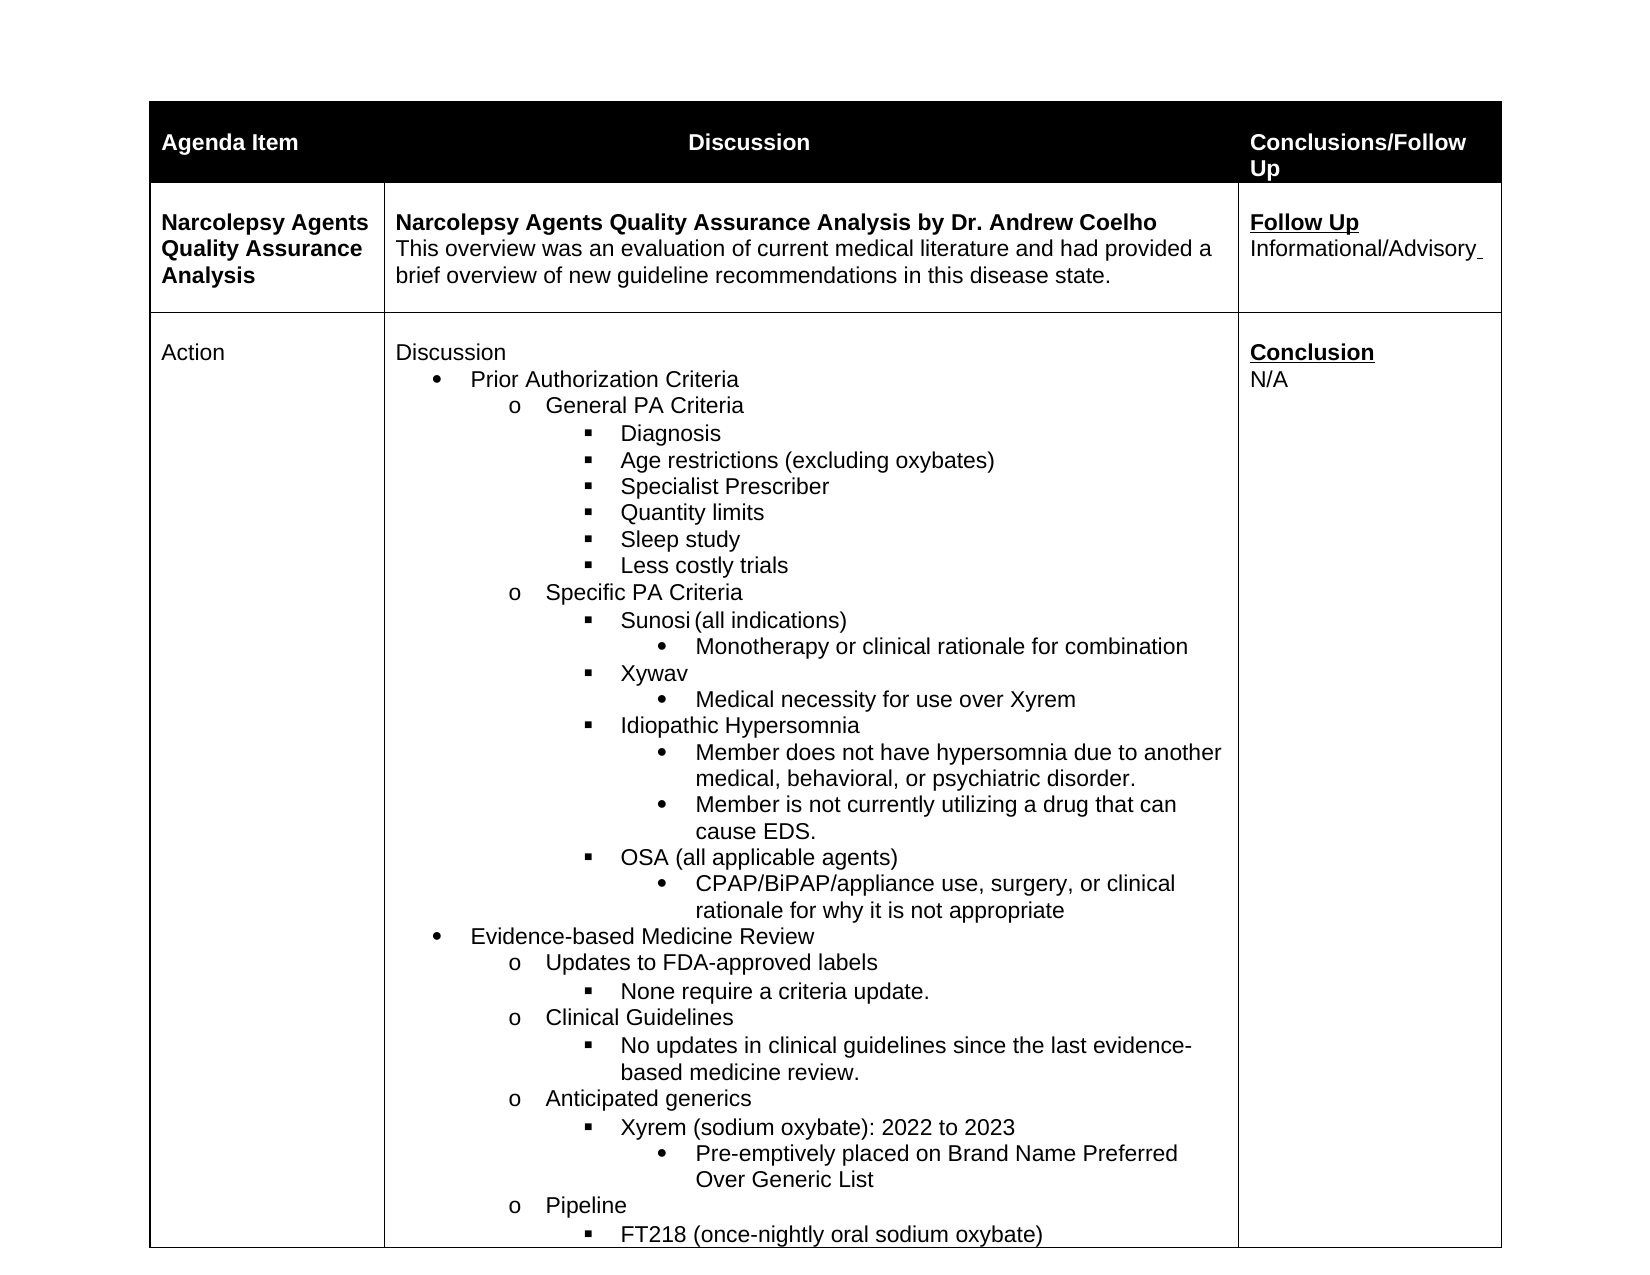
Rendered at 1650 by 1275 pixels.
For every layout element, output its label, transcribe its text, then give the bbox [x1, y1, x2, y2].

table_header Discussion [385, 103, 1238, 181]
table_cell Conclusion N/A [1239, 313, 1501, 1247]
table_cell Narcolepsy Agents Quality Assurance Analysis [151, 183, 384, 312]
table_header Conclusions/Follow Up [1239, 103, 1501, 181]
table_cell Action [151, 313, 384, 1247]
table_header Agenda Item [151, 103, 384, 181]
table_cell Narcolepsy Agents Quality Assurance Analysis by Dr. Andrew Coelho This overview was an evaluation of current medical literature and had provided a brief overview of new guideline recommendations in this disease state. [385, 183, 1238, 312]
table_cell Follow Up Informational/Advisory [1239, 183, 1501, 312]
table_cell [385, 313, 1238, 1247]
